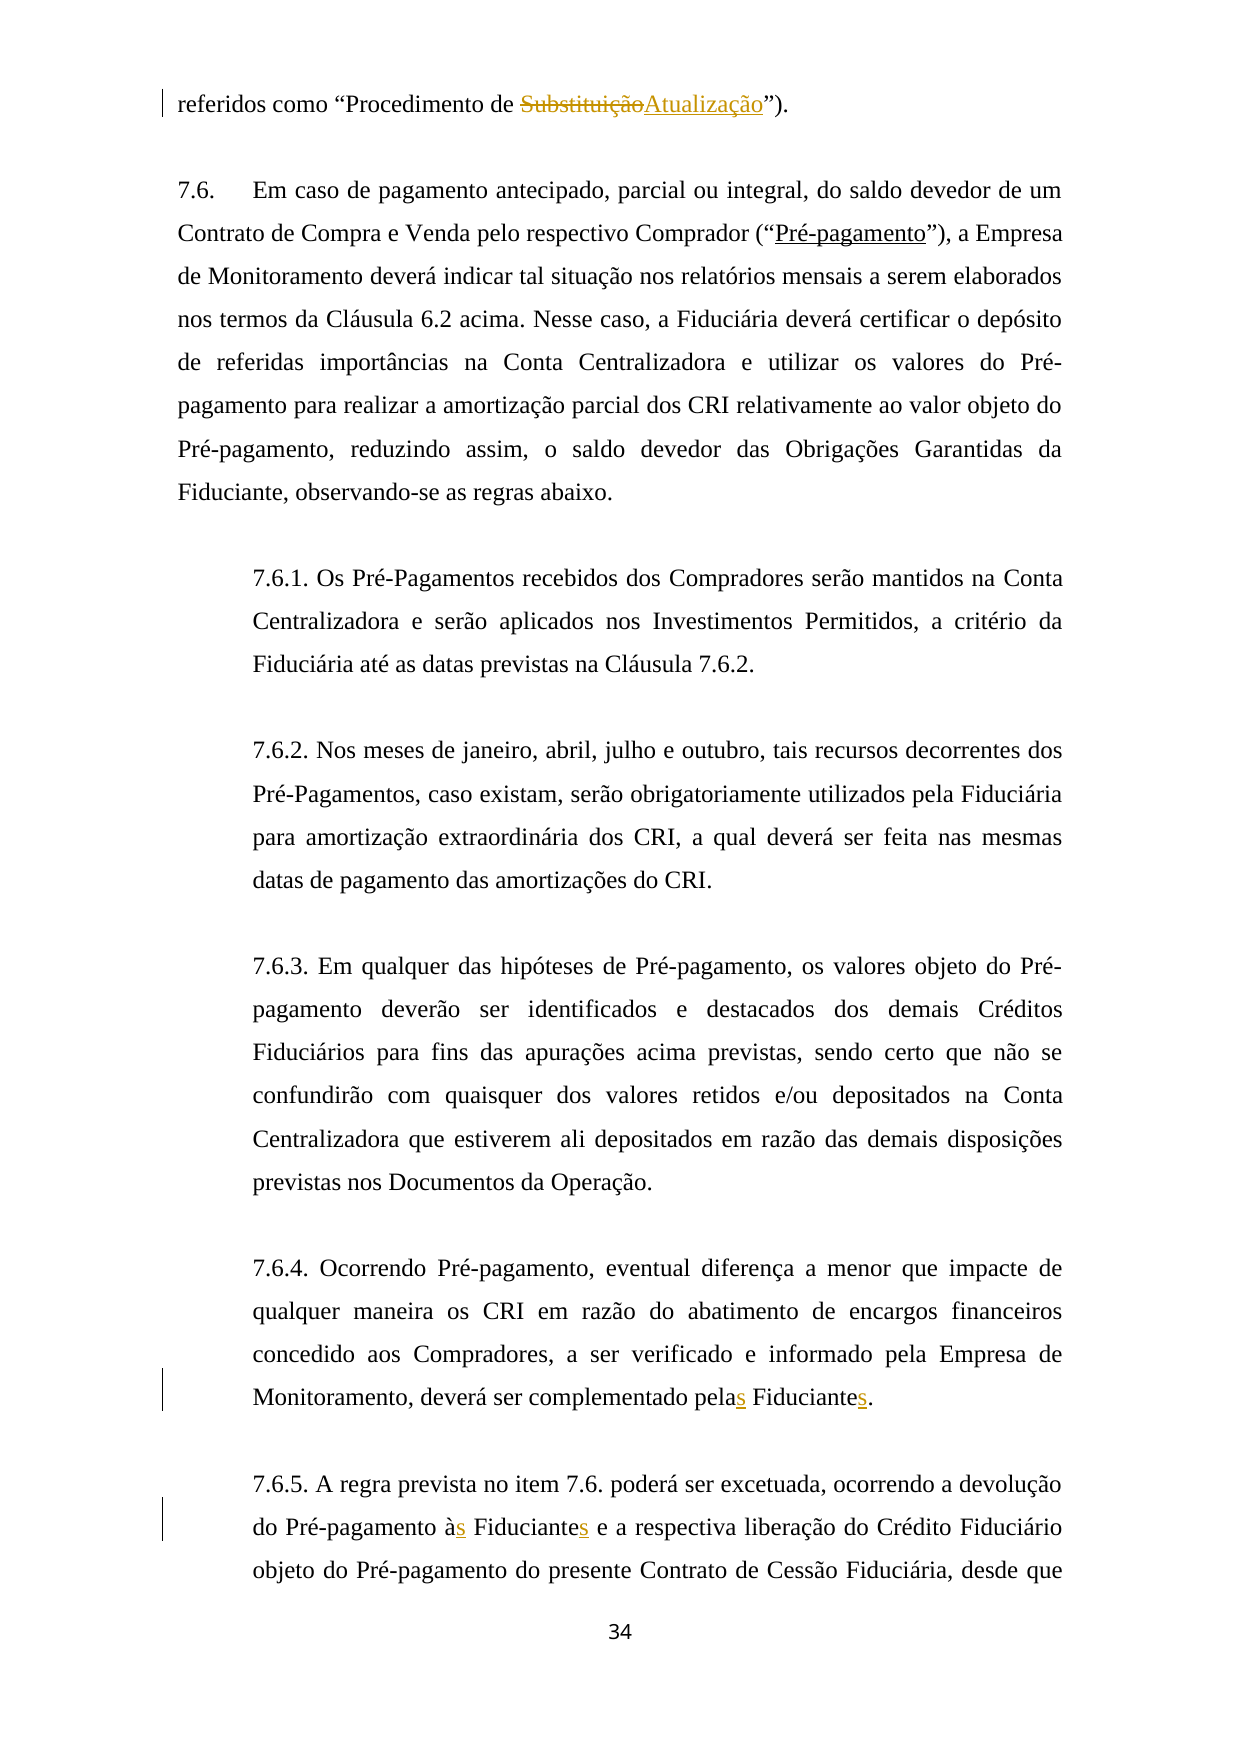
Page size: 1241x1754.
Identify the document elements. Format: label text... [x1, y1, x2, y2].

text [252, 1469, 1063, 1584]
text 7.6. Em caso de pagamento antecipado, parcial ou integral, do saldo devedor de um Contrato de Compra e Venda pelo respectivo Comprador (“Pré-pagamento”), a Empresa de Monitoramento deverá indicar tal situação nos relatórios mensais a serem elaborados nos termos da Cláusula 6.2 acima. Nesse caso, a Fiduciária deverá certificar o depósito de referidas importâncias na Conta Centralizadora e utilizar os valores do Pré-pagamento para realizar a amortização parcial dos CRI relativamente ao valor objeto do Pré-pagamento, reduzindo assim, o saldo devedor das Obrigações Garantidas da Fiduciante, observando-se as regras abaixo. [177, 175, 1063, 506]
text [177, 89, 1063, 117]
text 7.6.2. Nos meses de janeiro, abril, julho e outubro, tais recursos decorrentes dos Pré-Pagamentos, caso existam, serão obrigatoriamente utilizados pela Fiduciária para amortização extraordinária dos CRI, a qual deverá ser feita nas mesmas datas de pagamento das amortizações do CRI. [252, 736, 1063, 894]
text 7.6.3. Em qualquer das hipóteses de Pré-pagamento, os valores objeto do Pré-pagamento deverão ser identificados e destacados dos demais Créditos Fiduciários para fins das apurações acima previstas, sendo certo que não se confundirão com quaisquer dos valores retidos e/ou depositados na Conta Centralizadora que estiverem ali depositados em razão das demais disposições previstas nos Documentos da Operação. [252, 951, 1063, 1196]
text 7.6.4. Ocorrendo Pré-pagamento, eventual diferença a menor que impacte de qualquer maneira os CRI em razão do abatimento de encargos financeiros concedido aos Compradores, a ser verificado e informado pela Empresa de Monitoramento, deverá ser complementado pela Fiduciante. [252, 1253, 1063, 1411]
text 7.6.1. Os Pré-Pagamentos recebidos dos Compradores serão mantidos na Conta Centralizadora e serão aplicados nos Investimentos Permitidos, a critério da Fiduciária até as datas previstas na Cláusula 7.6.2. [252, 563, 1063, 678]
